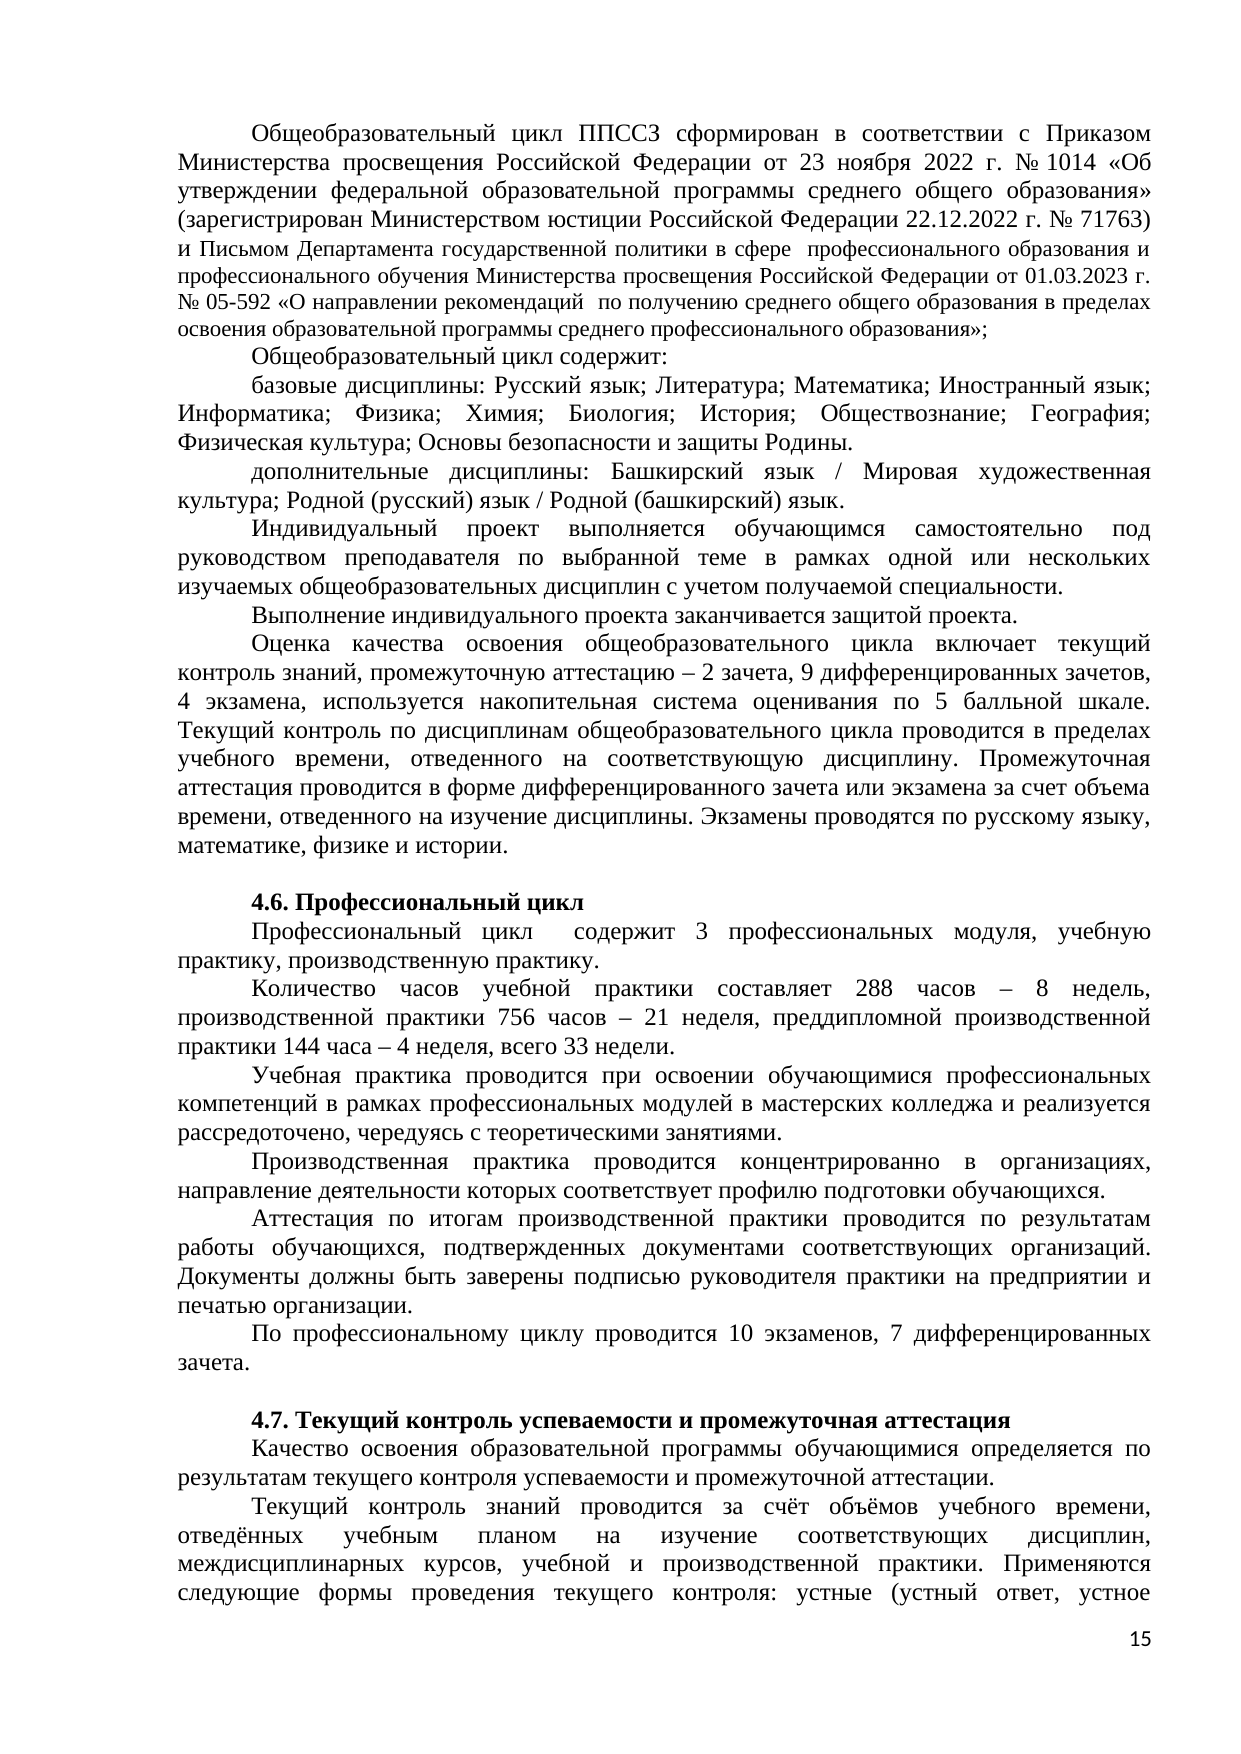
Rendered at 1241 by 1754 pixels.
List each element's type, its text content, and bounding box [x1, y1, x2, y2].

text базовые дисциплины: Русский язык; Литература; Математика; Иностранный язык; Информатика; Физика; Химия; Биология; История; Обществознание; География; Физическая культура; Основы безопасности и защиты Родины. [177, 370, 1152, 456]
text Общеобразовательный цикл содержит: [177, 341, 1152, 370]
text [177, 1491, 1152, 1606]
text Оценка качества освоения общеобразовательного цикла включает текущий контроль знаний, промежуточную аттестацию – 2 зачета, 9 дифференцированных зачетов, 4 экзамена, используется накопительная система оценивания по 5 балльной шкале. Текущий контроль по дисциплинам общеобразовательного цикла проводится в пределах учебного времени, отведенного на соответствующую дисциплину. Промежуточная аттестация проводится в форме дифференцированного зачета или экзамена за счет объема времени, отведенного на изучение дисциплины. Экзамены проводятся по русскому языку, математике, физике и истории. [177, 628, 1152, 858]
text Общеобразовательный цикл ППССЗ сформирован в соответствии с Приказом Министерства просвещения Российской Федерации от 23 ноября 2022 г. № 1014 «Об утверждении федеральной образовательной программы среднего общего образования» (зарегистрирован Министерством юстиции Российской Федерации 22.12.2022 г. № 71763) и Письмом Департамента государственной политики в сфере профессионального образования и профессионального обучения Министерства просвещения Российской Федерации от 01.03.2023 г. № 05-592 «О направлении рекомендаций по получению среднего общего образования в пределах освоения образовательной программы среднего профессионального образования»; [177, 118, 1152, 341]
text Количество часов учебной практики составляет 288 часов – 8 недель, производственной практики 756 часов – 21 неделя, преддипломной производственной практики 144 часа – 4 неделя, всего 33 недели. [177, 973, 1152, 1060]
text Учебная практика проводится при освоении обучающимися профессиональных компетенций в рамках профессиональных модулей в мастерских колледжа и реализуется рассредоточено, чередуясь с теоретическими занятиями. [177, 1060, 1152, 1146]
text 4.6. Профессиональный цикл [177, 887, 1152, 916]
text 4.7. Текущий контроль успеваемости и промежуточная аттестация [177, 1405, 1152, 1433]
text дополнительные дисциплины: Башкирский язык / Мировая художественная культура; Родной (русский) язык / Родной (башкирский) язык. [177, 456, 1152, 513]
text Индивидуальный проект выполняется обучающимся самостоятельно под руководством преподавателя по выбранной теме в рамках одной или нескольких изучаемых общеобразовательных дисциплин с учетом получаемой специальности. [177, 513, 1152, 600]
text По профессиональному циклу проводится 10 экзаменов, 7 дифференцированных зачета. [177, 1318, 1152, 1376]
text Производственная практика проводится концентрированно в организациях, направление деятельности которых соответствует профилю подготовки обучающихся. [177, 1146, 1152, 1203]
text Профессиональный цикл содержит 3 профессиональных модуля, учебную практику, производственную практику. [177, 916, 1152, 973]
text Выполнение индивидуального проекта заканчивается защитой проекта. [177, 600, 1152, 628]
text Качество освоения образовательной программы обучающимися определяется по результатам текущего контроля успеваемости и промежуточной аттестации. [177, 1433, 1152, 1491]
text Аттестация по итогам производственной практики проводится по результатам работы обучающихся, подтвержденных документами соответствующих организаций. Документы должны быть заверены подписью руководителя практики на предприятии и печатью организации. [177, 1203, 1152, 1318]
